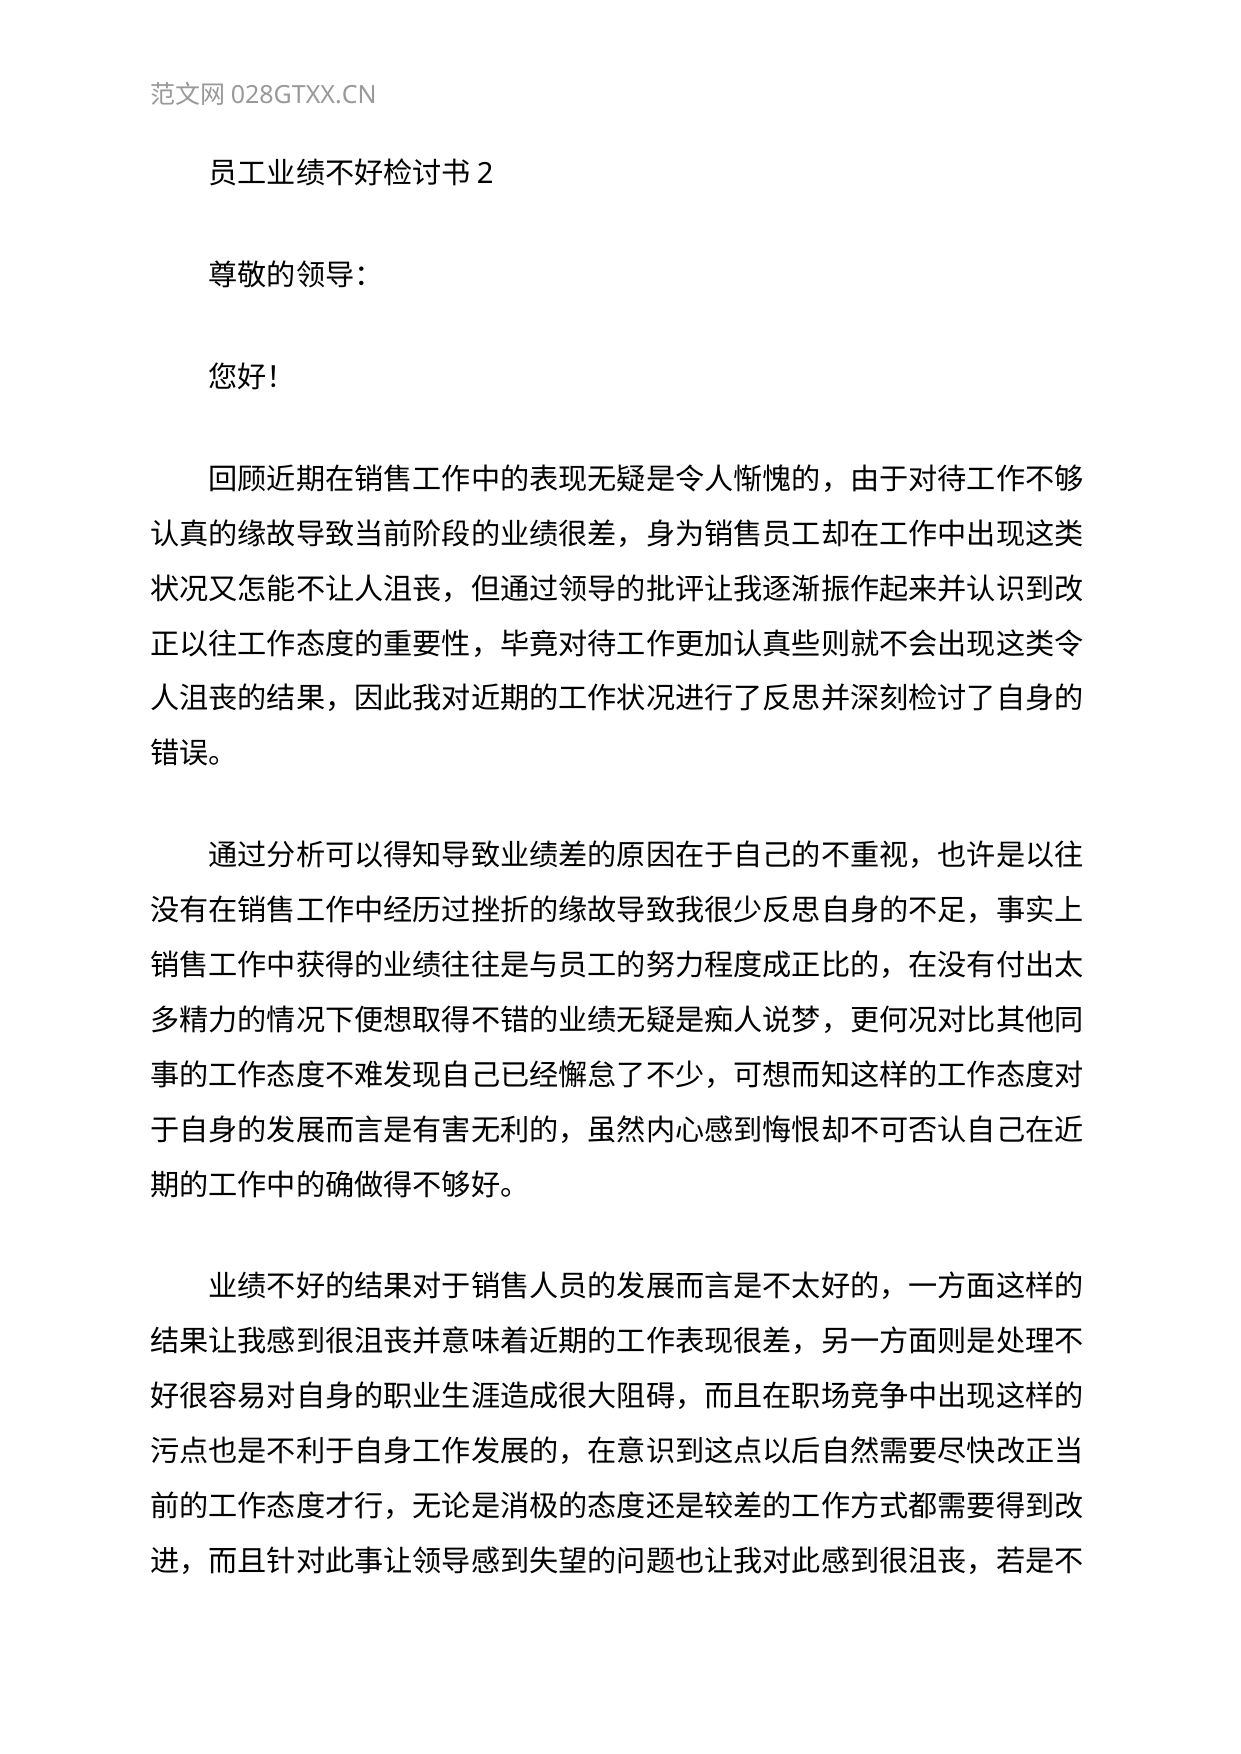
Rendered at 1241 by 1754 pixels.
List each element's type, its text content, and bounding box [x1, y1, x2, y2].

text 通过分析可以得知导致业绩差的原因在于自己的不重视，也许是以往没有在销售工作中经历过挫折的缘故导致我很少反思自身的不足，事实上销售工作中获得的业绩往往是与员工的努力程度成正比的，在没有付出太多精力的情况下便想取得不错的业绩无疑是痴人说梦，更何况对比其他同事的工作态度不难发现自己已经懈怠了不少，可想而知这样的工作态度对于自身的发展而言是有害无利的，虽然内心感到悔恨却不可否认自己在近期的工作中的确做得不够好。 [150, 832, 1090, 1203]
text 回顾近期在销售工作中的表现无疑是令人惭愧的，由于对待工作不够认真的缘故导致当前阶段的业绩很差，身为销售员工却在工作中出现这类状况又怎能不让人沮丧，但通过领导的批评让我逐渐振作起来并认识到改正以往工作态度的重要性，毕竟对待工作更加认真些则就不会出现这类令人沮丧的结果，因此我对近期的工作状况进行了反思并深刻检讨了自身的错误。 [150, 456, 1090, 772]
text 员工业绩不好检讨书2 [150, 150, 1090, 192]
text 尊敬的领导： [150, 252, 1090, 294]
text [150, 1263, 1090, 1580]
text 您好！ [150, 354, 1090, 396]
